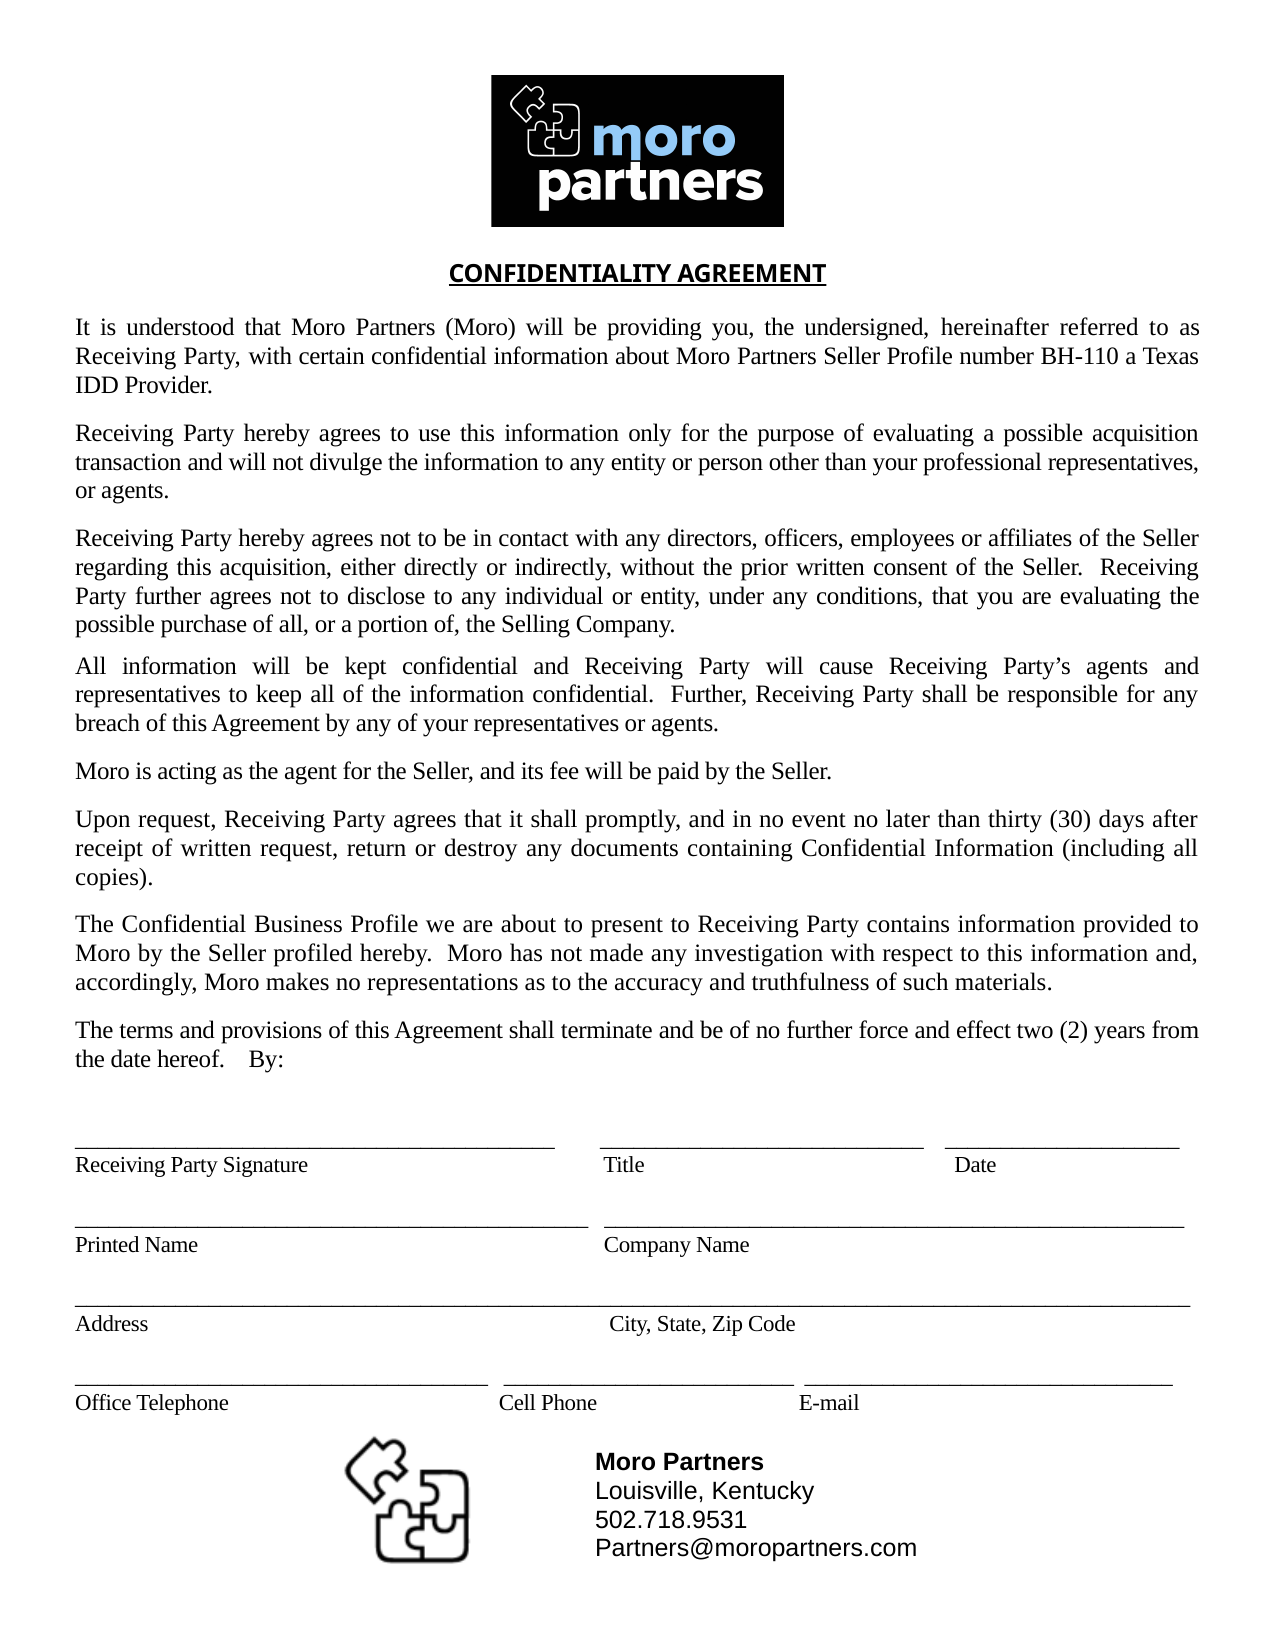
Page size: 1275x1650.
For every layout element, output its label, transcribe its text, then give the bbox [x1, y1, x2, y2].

text ____________________________________________________________________________________________________ [75, 1283, 1200, 1310]
text Address City, State, Zip Code [75, 1310, 1200, 1336]
text The Confidential Business Profile we are about to present to Receiving Party contains information provided to Moro by the Seller profiled hereby. Moro has not made any investigation with respect to this information and, accordingly, Moro makes no representations as to the accuracy and truthfulness of such materials. [75, 909, 1200, 996]
text ___________________________________________ _____________________________ _____________________ [75, 1125, 1200, 1152]
text It is understood that Moro Partners (Moro) will be providing you, the undersigned, hereinafter referred to as Receiving Party, with certain confidential information about Moro Partners Seller Profile number BH-110 a Texas IDD Provider. [75, 312, 1200, 399]
text Printed Name Company Name [75, 1231, 1200, 1257]
text CONFIDENTIALITY AGREEMENT [75, 256, 1200, 290]
text Receiving Party Signature Title Date [75, 1152, 1200, 1178]
text ______________________________________________ ____________________________________________________ [75, 1204, 1200, 1231]
text The terms and provisions of this Agreement shall terminate and be of no further force and effect two (2) years from the date hereof. By: [75, 1015, 1200, 1072]
text Receiving Party hereby agrees to use this information only for the purpose of evaluating a possible acquisition transaction and will not divulge the information to any entity or person other than your professional representatives, or agents. [75, 418, 1200, 504]
text Moro is acting as the agent for the Seller, and its fee will be paid by the Seller. [75, 756, 1200, 785]
text Upon request, Receiving Party agrees that it shall promptly, and in no event no later than thirty (30) days after receipt of written request, return or destroy any documents containing Confidential Information (including all copies). [75, 804, 1200, 890]
text _____________________________________ __________________________ _________________________________ [75, 1362, 1200, 1389]
picture [491, 75, 784, 227]
picture [334, 1423, 483, 1575]
text Office Telephone Cell Phone E-mail [75, 1389, 1200, 1415]
text Receiving Party hereby agrees not to be in contact with any directors, officers, employees or affiliates of the Seller regarding this acquisition, either directly or indirectly, without the prior written consent of the Seller. Receiving Party further agrees not to disclose to any individual or entity, under any conditions, that you are evaluating the possible purchase of all, or a portion of, the Selling Company. [75, 523, 1200, 638]
text All information will be kept confidential and Receiving Party will cause Receiving Party’s agents and representatives to keep all of the information confidential. Further, Receiving Party shall be responsible for any breach of this Agreement by any of your representatives or agents. [75, 651, 1200, 737]
